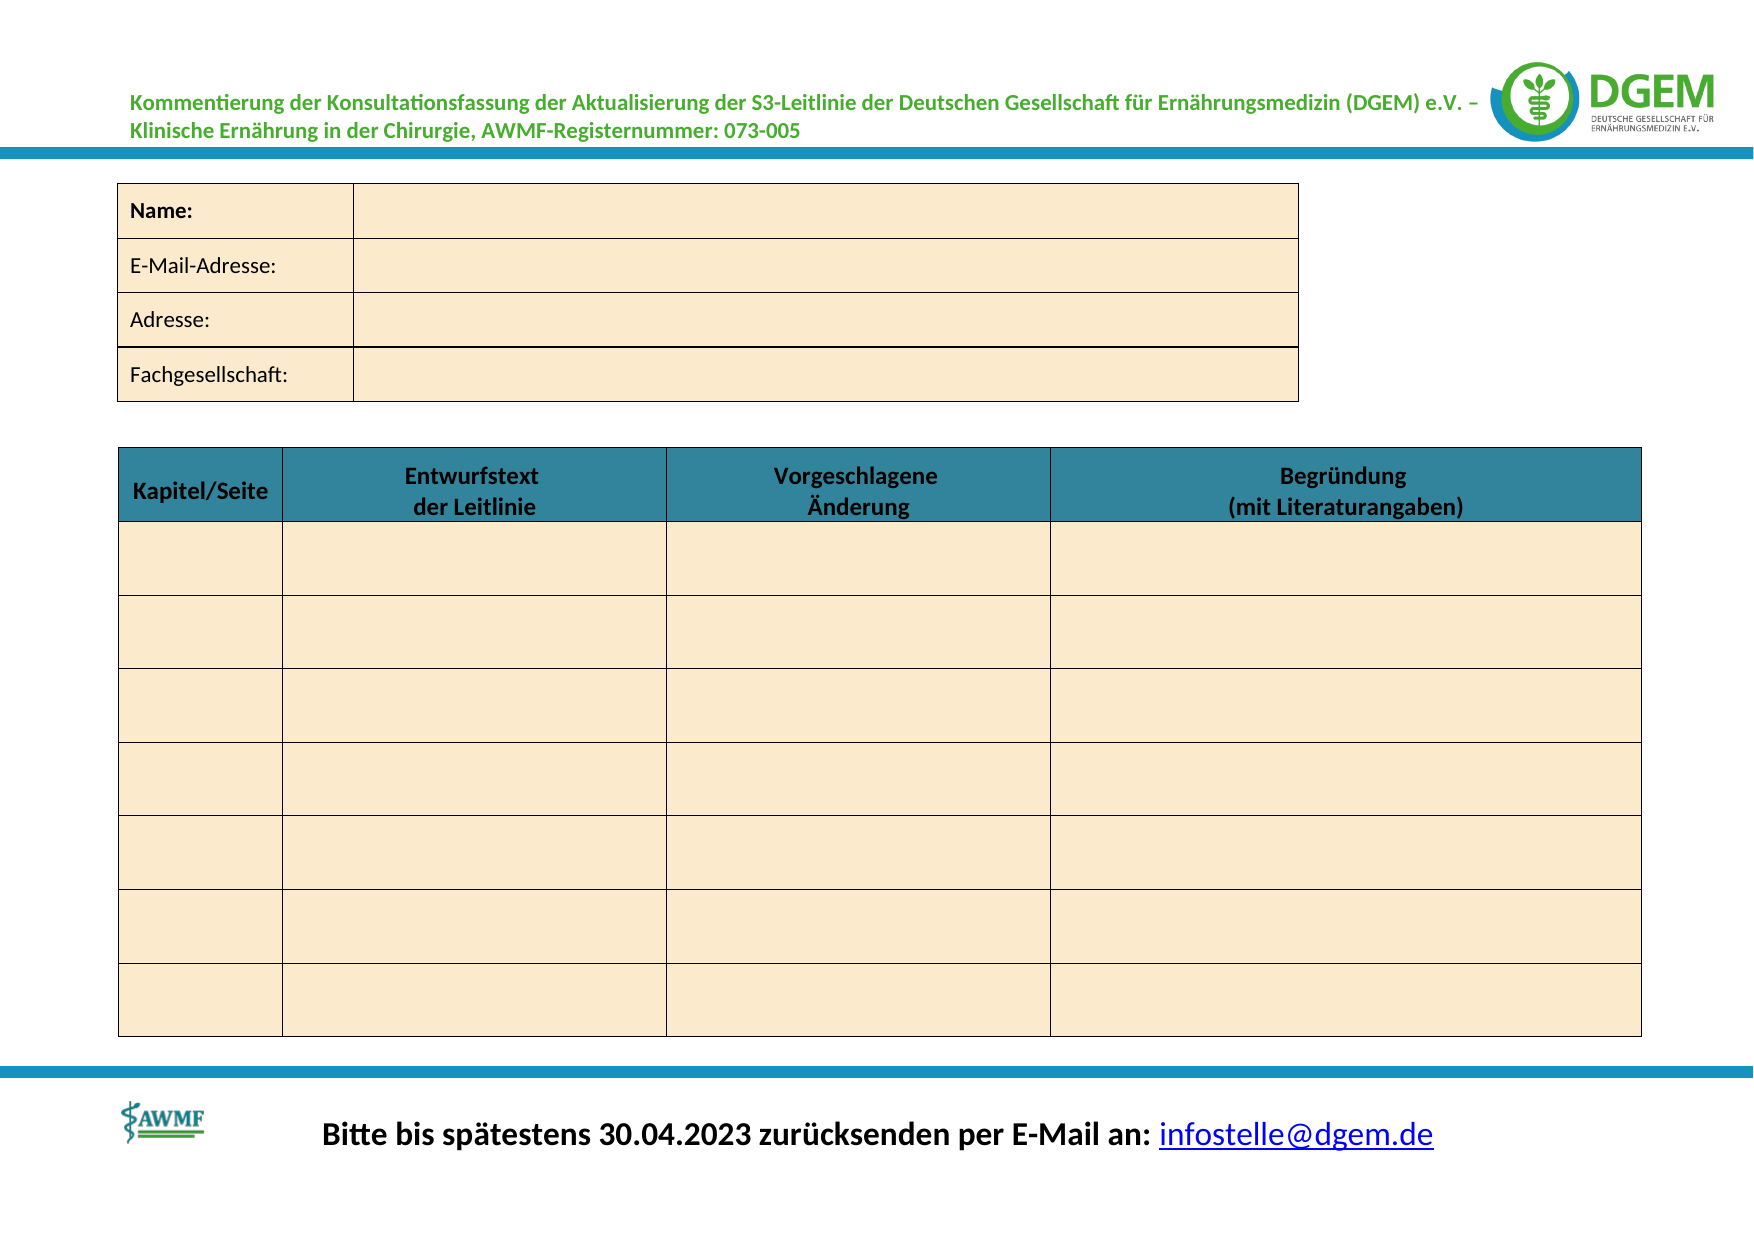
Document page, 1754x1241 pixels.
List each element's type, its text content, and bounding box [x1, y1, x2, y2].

table_cell [1051, 522, 1641, 595]
table_cell [667, 890, 1050, 962]
table_cell [667, 596, 1050, 668]
table_cell [119, 816, 282, 889]
table_cell [1051, 596, 1641, 668]
table_cell [667, 669, 1050, 742]
table_header [354, 184, 1298, 237]
table_cell [283, 890, 666, 962]
table_cell [667, 816, 1050, 889]
table_cell [283, 743, 666, 815]
table_header Vorgeschlagene Änderung [667, 448, 1050, 521]
table_cell [119, 522, 282, 595]
table_cell [667, 743, 1050, 815]
table_cell [283, 816, 666, 889]
picture [1481, 56, 1724, 147]
table_cell Fachgesellschaft: [118, 348, 353, 401]
table_header Begründung (mit Literaturangaben) [1051, 448, 1641, 521]
table_cell [1051, 964, 1641, 1036]
table_cell Adresse: [118, 293, 353, 346]
table_cell [119, 890, 282, 962]
table_cell [119, 669, 282, 742]
table_cell [283, 669, 666, 742]
table_cell [283, 964, 666, 1036]
table_cell [283, 522, 666, 595]
table_cell E-Mail-Adresse: [118, 239, 353, 292]
table_cell [1051, 816, 1641, 889]
table_cell [283, 596, 666, 668]
table_cell [1051, 743, 1641, 815]
table_cell [354, 348, 1298, 401]
table_cell [667, 522, 1050, 595]
picture [118, 1101, 210, 1146]
table_header Name: [118, 184, 353, 237]
table_cell [667, 964, 1050, 1036]
table_cell [119, 596, 282, 668]
table_cell [119, 964, 282, 1036]
table_cell [1051, 669, 1641, 742]
table_header Entwurfstext der Leitlinie [283, 448, 666, 521]
table_cell [354, 239, 1298, 292]
table_header Kapitel/Seite [119, 448, 282, 521]
table_cell [1051, 890, 1641, 962]
table_cell [119, 743, 282, 815]
table_cell [354, 293, 1298, 346]
